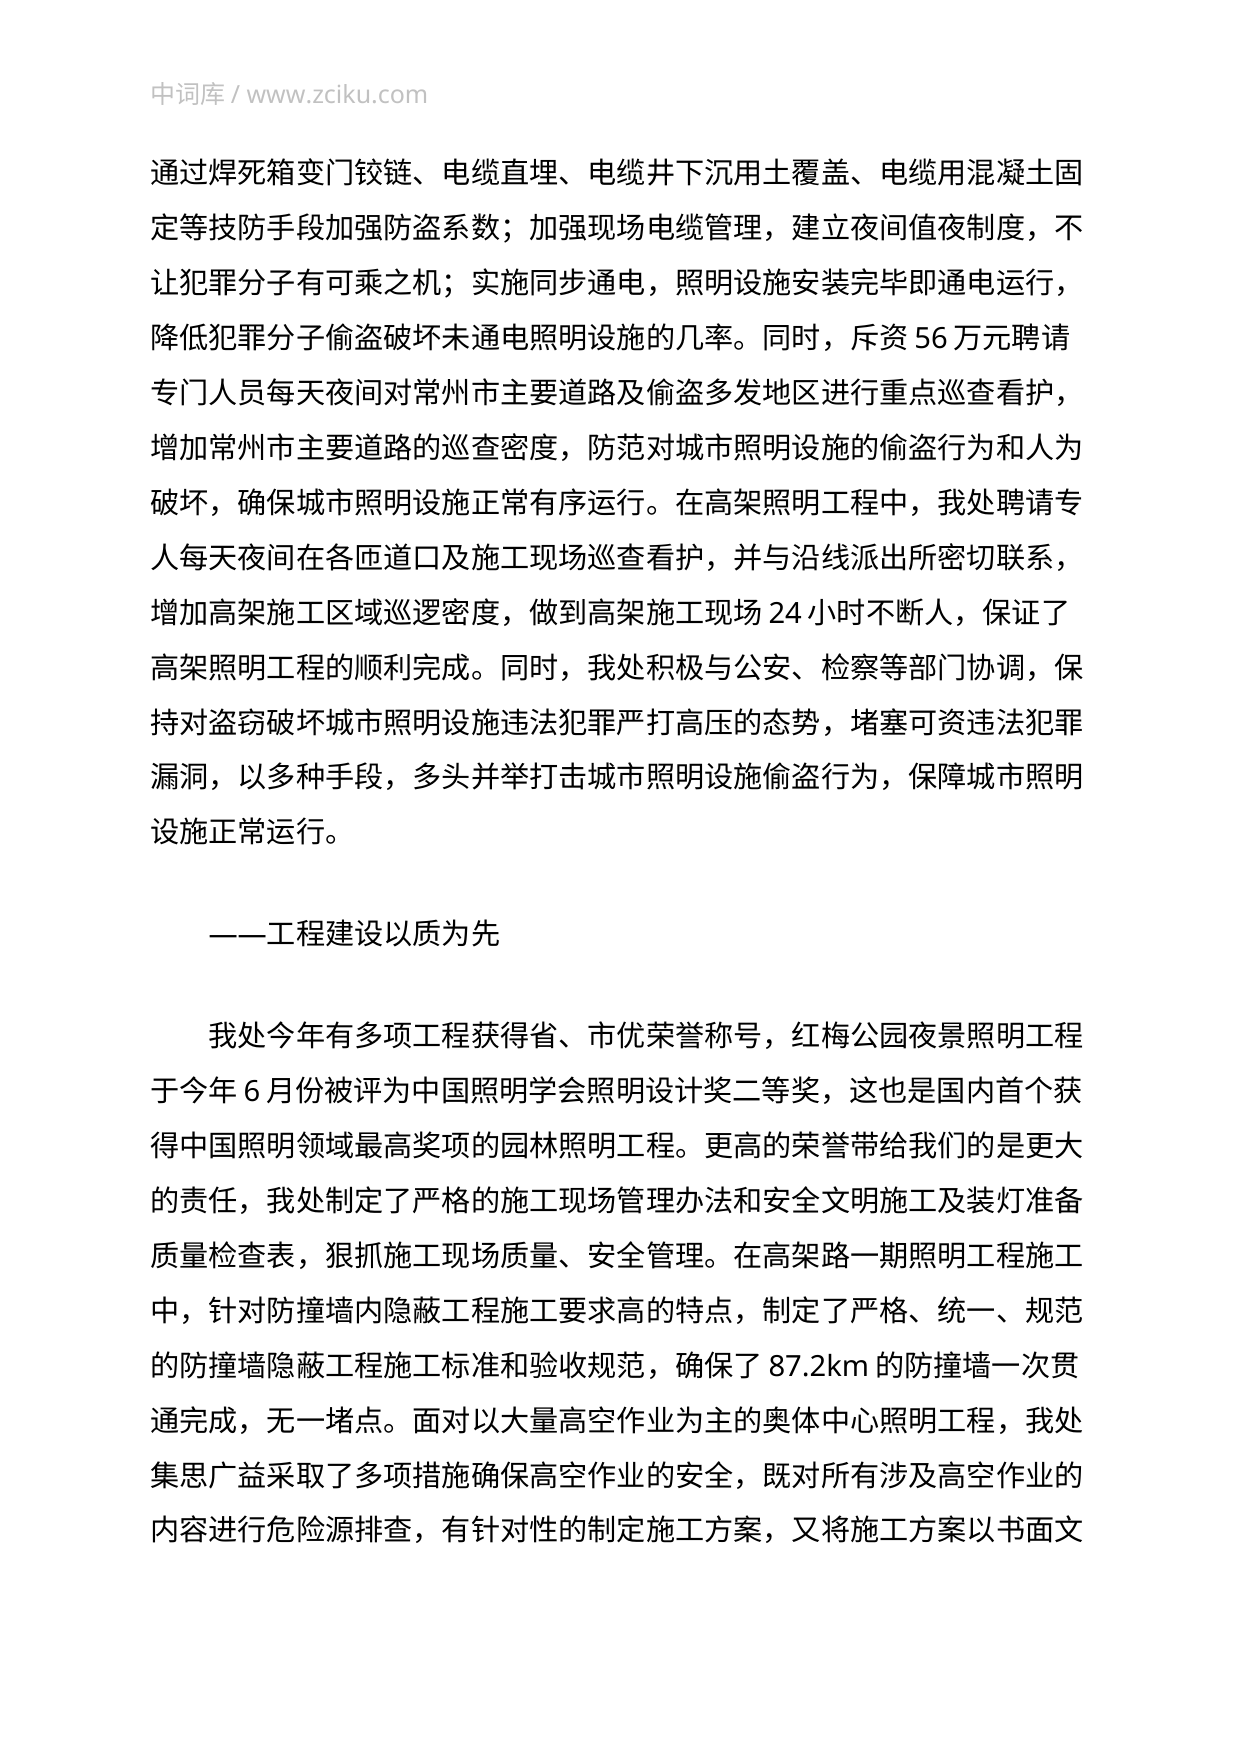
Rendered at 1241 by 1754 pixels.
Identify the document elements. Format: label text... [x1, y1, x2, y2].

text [150, 1013, 1090, 1549]
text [150, 150, 1090, 851]
text ——工程建设以质为先 [150, 911, 1090, 953]
